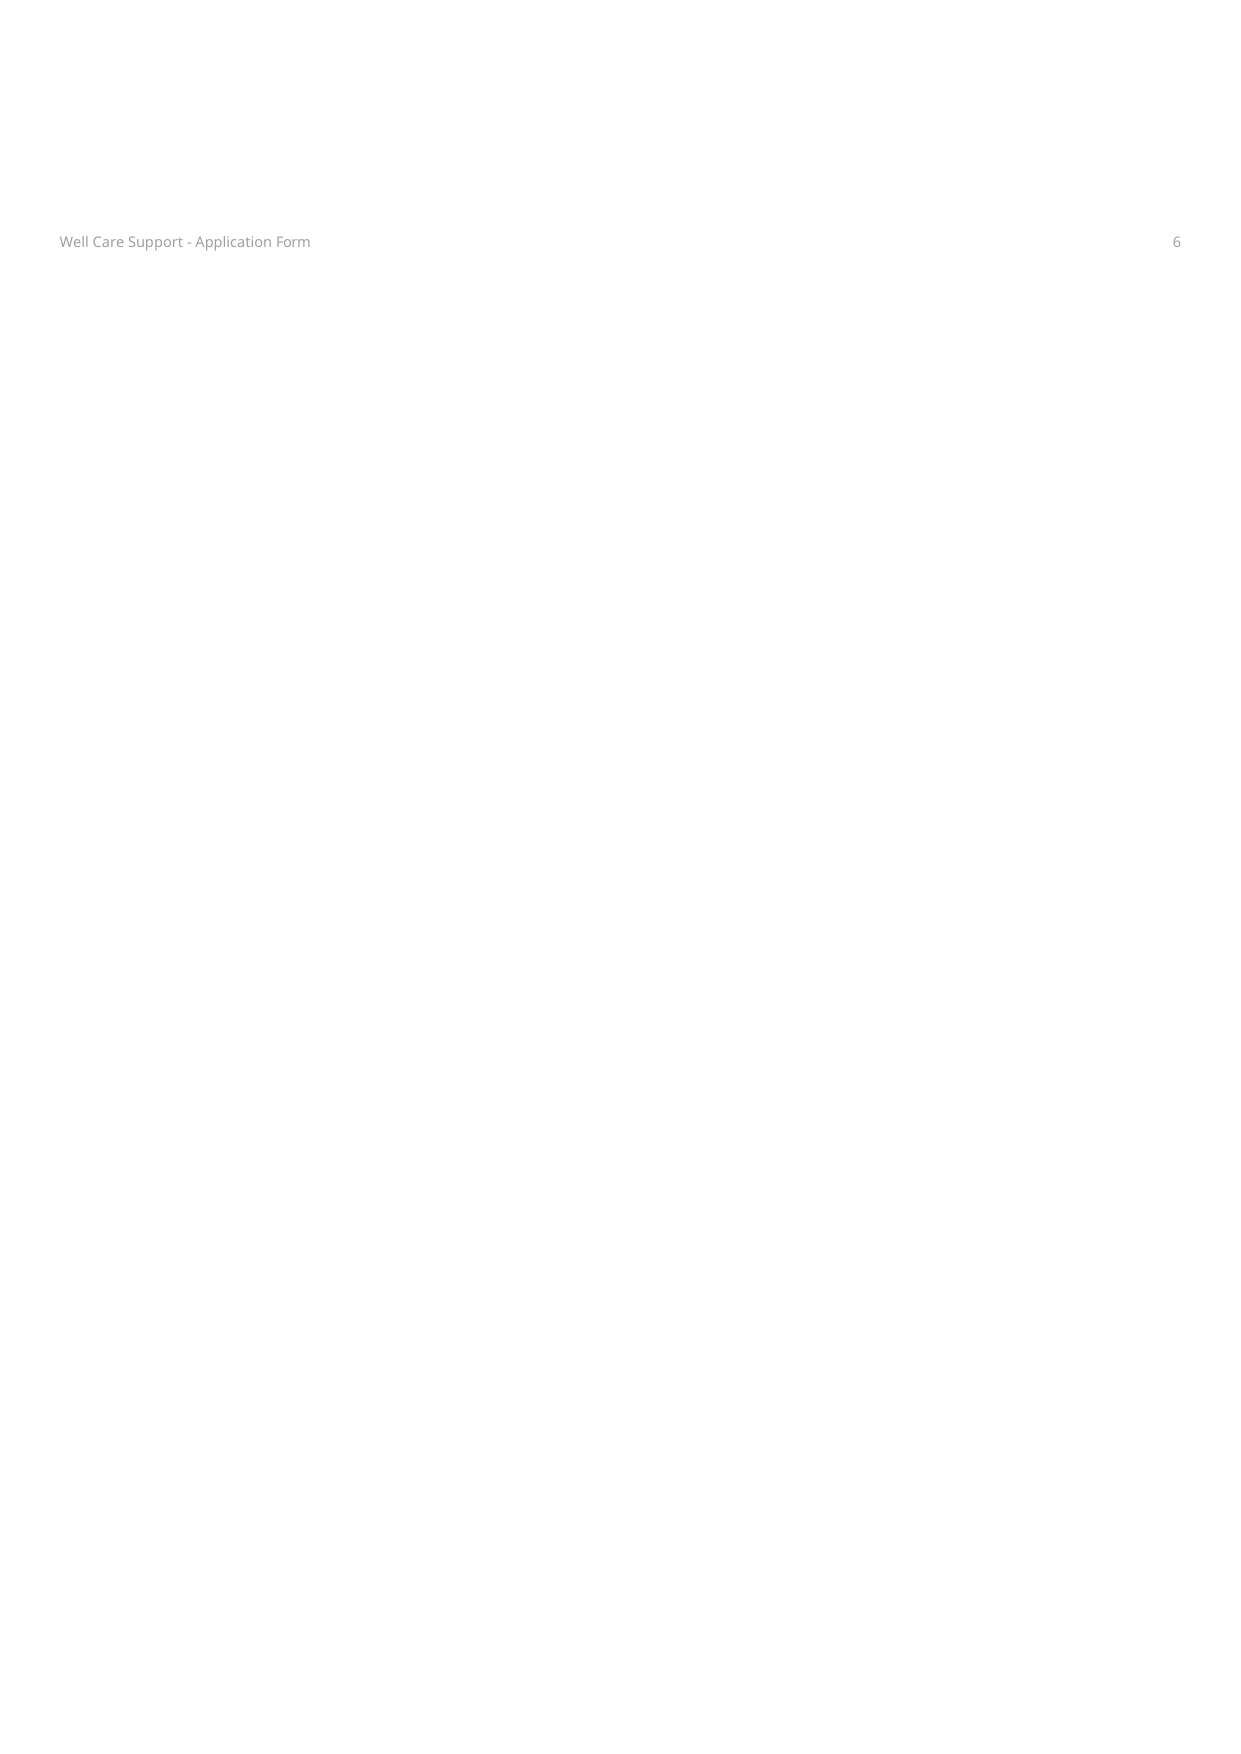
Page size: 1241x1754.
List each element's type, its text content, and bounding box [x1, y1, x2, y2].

text Well Care Support - Application Form 6 [59, 232, 1194, 252]
